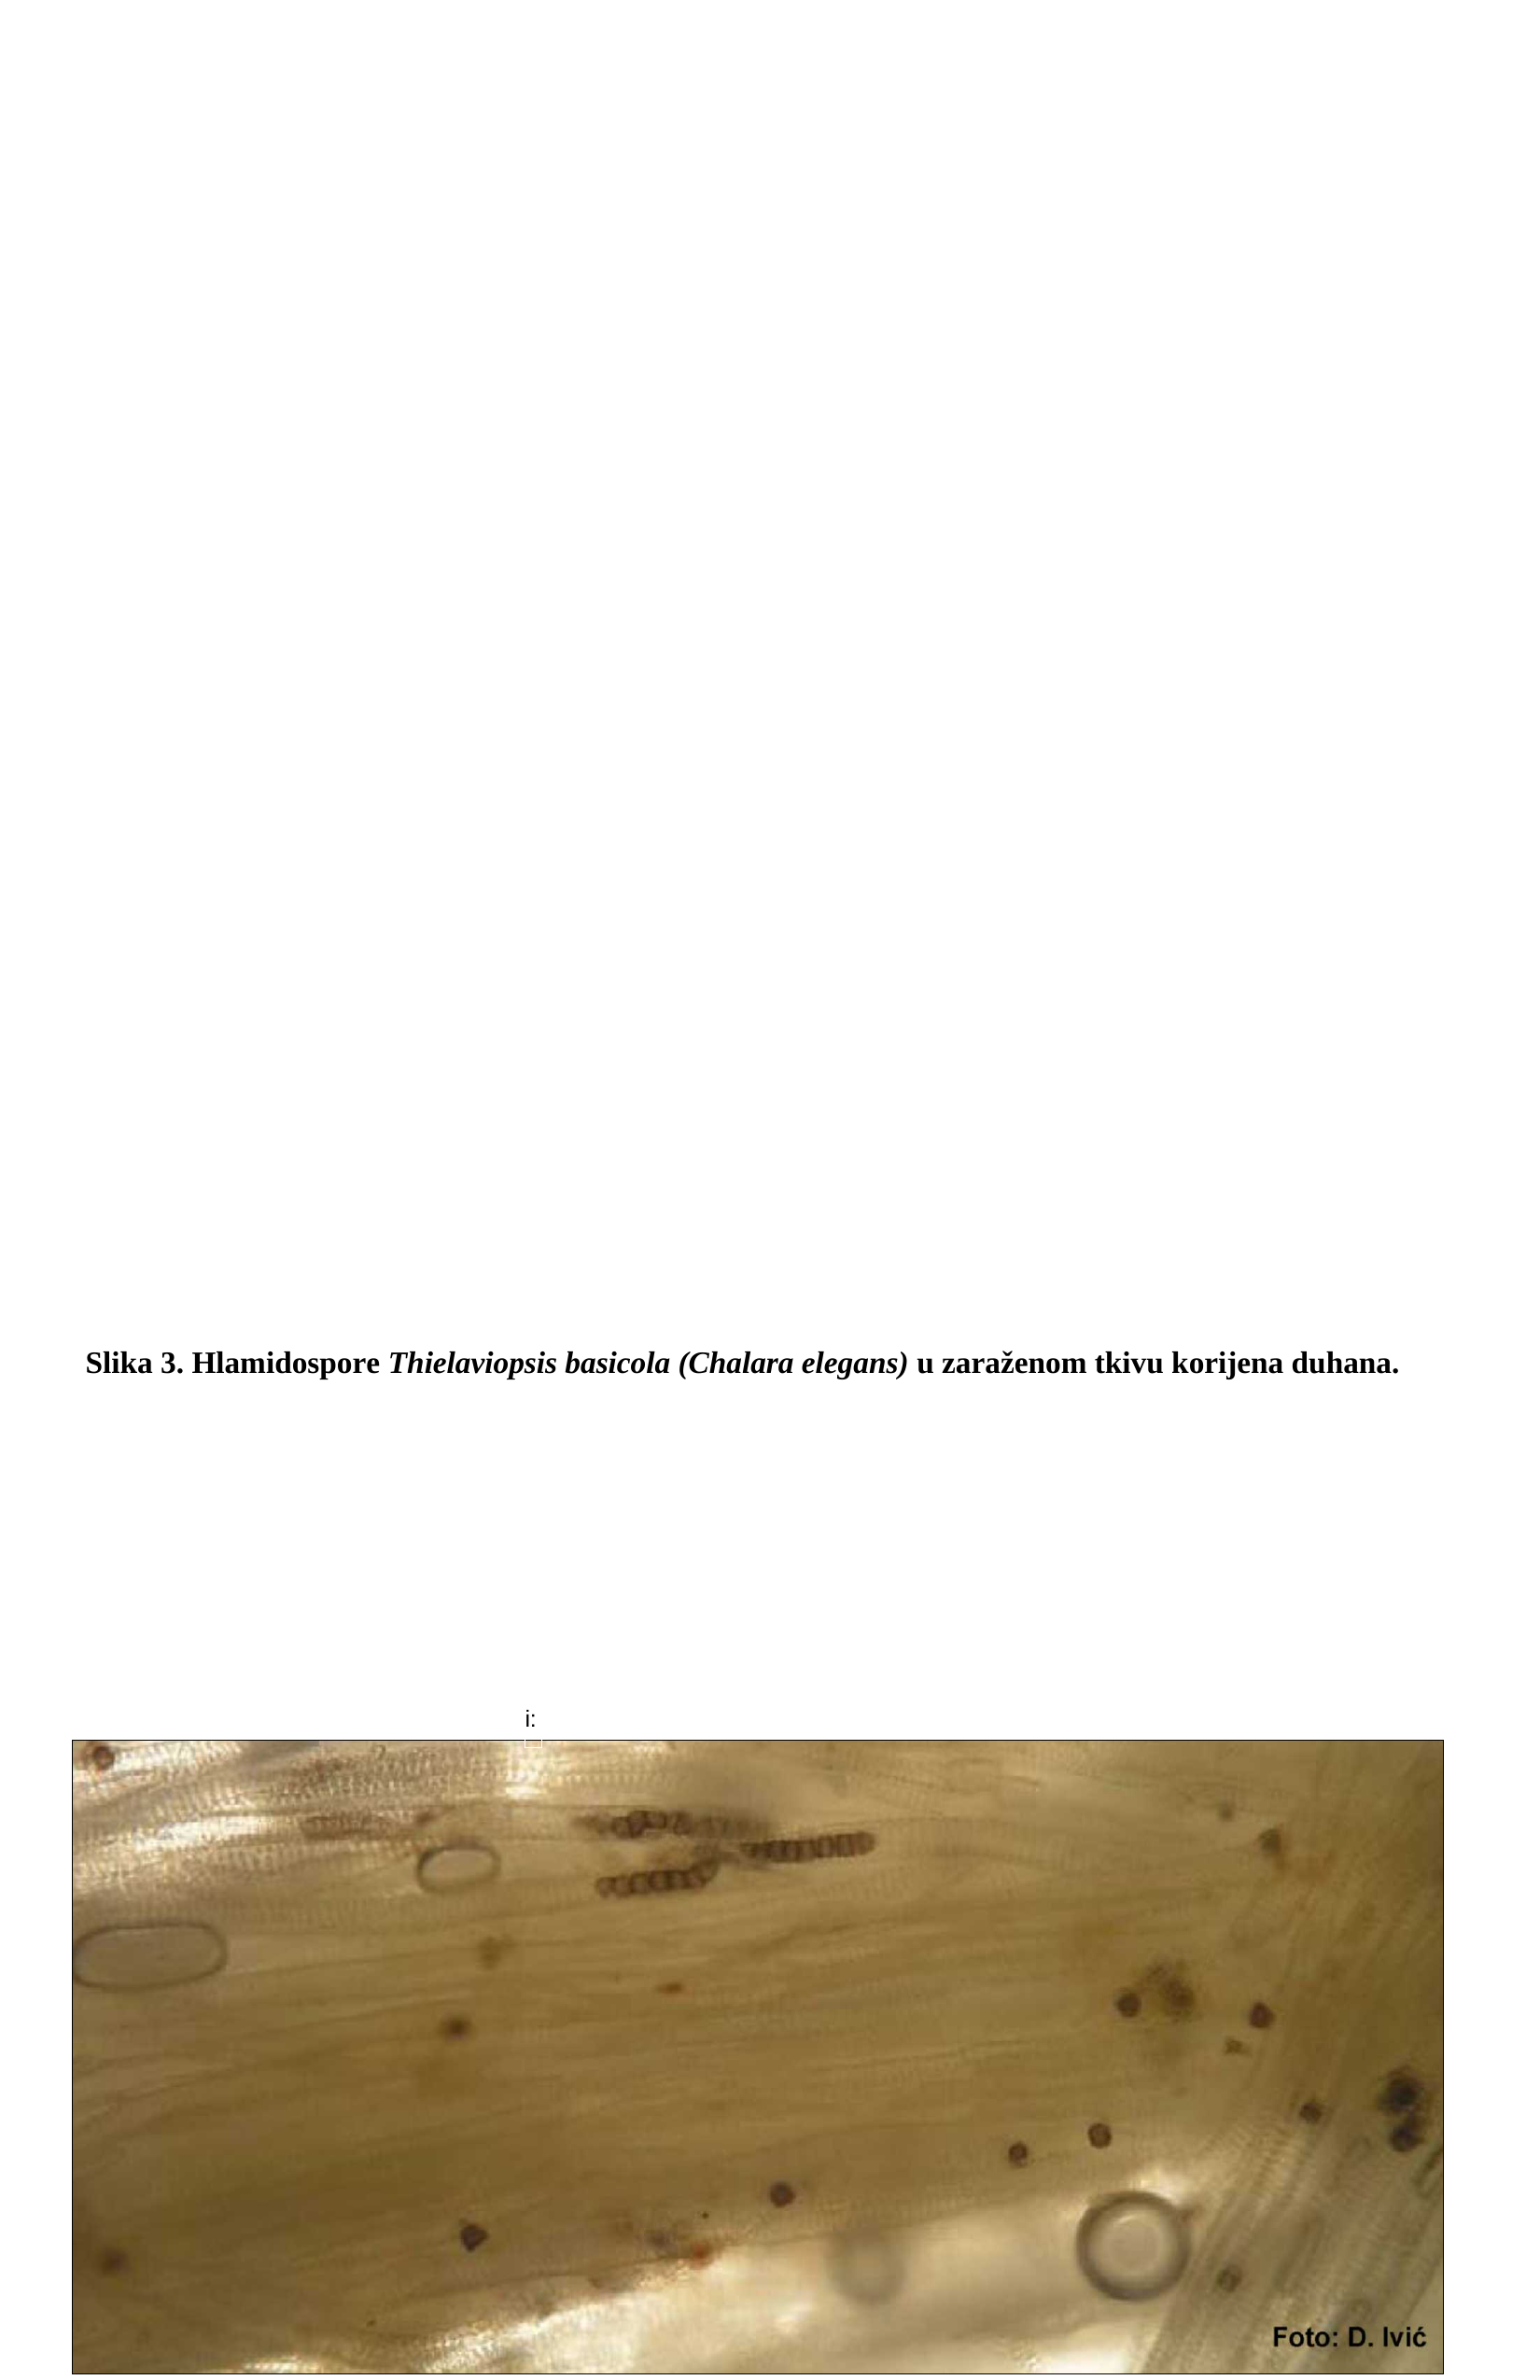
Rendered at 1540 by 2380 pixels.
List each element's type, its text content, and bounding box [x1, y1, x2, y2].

picture [73, 1741, 1443, 2373]
picture [525, 1741, 541, 1747]
text Slika 3. Hlamidospore Thielaviopsis basicola (Chalara elegans) u zaraženom tkivu korijena duhana. [85, 1339, 1431, 1381]
